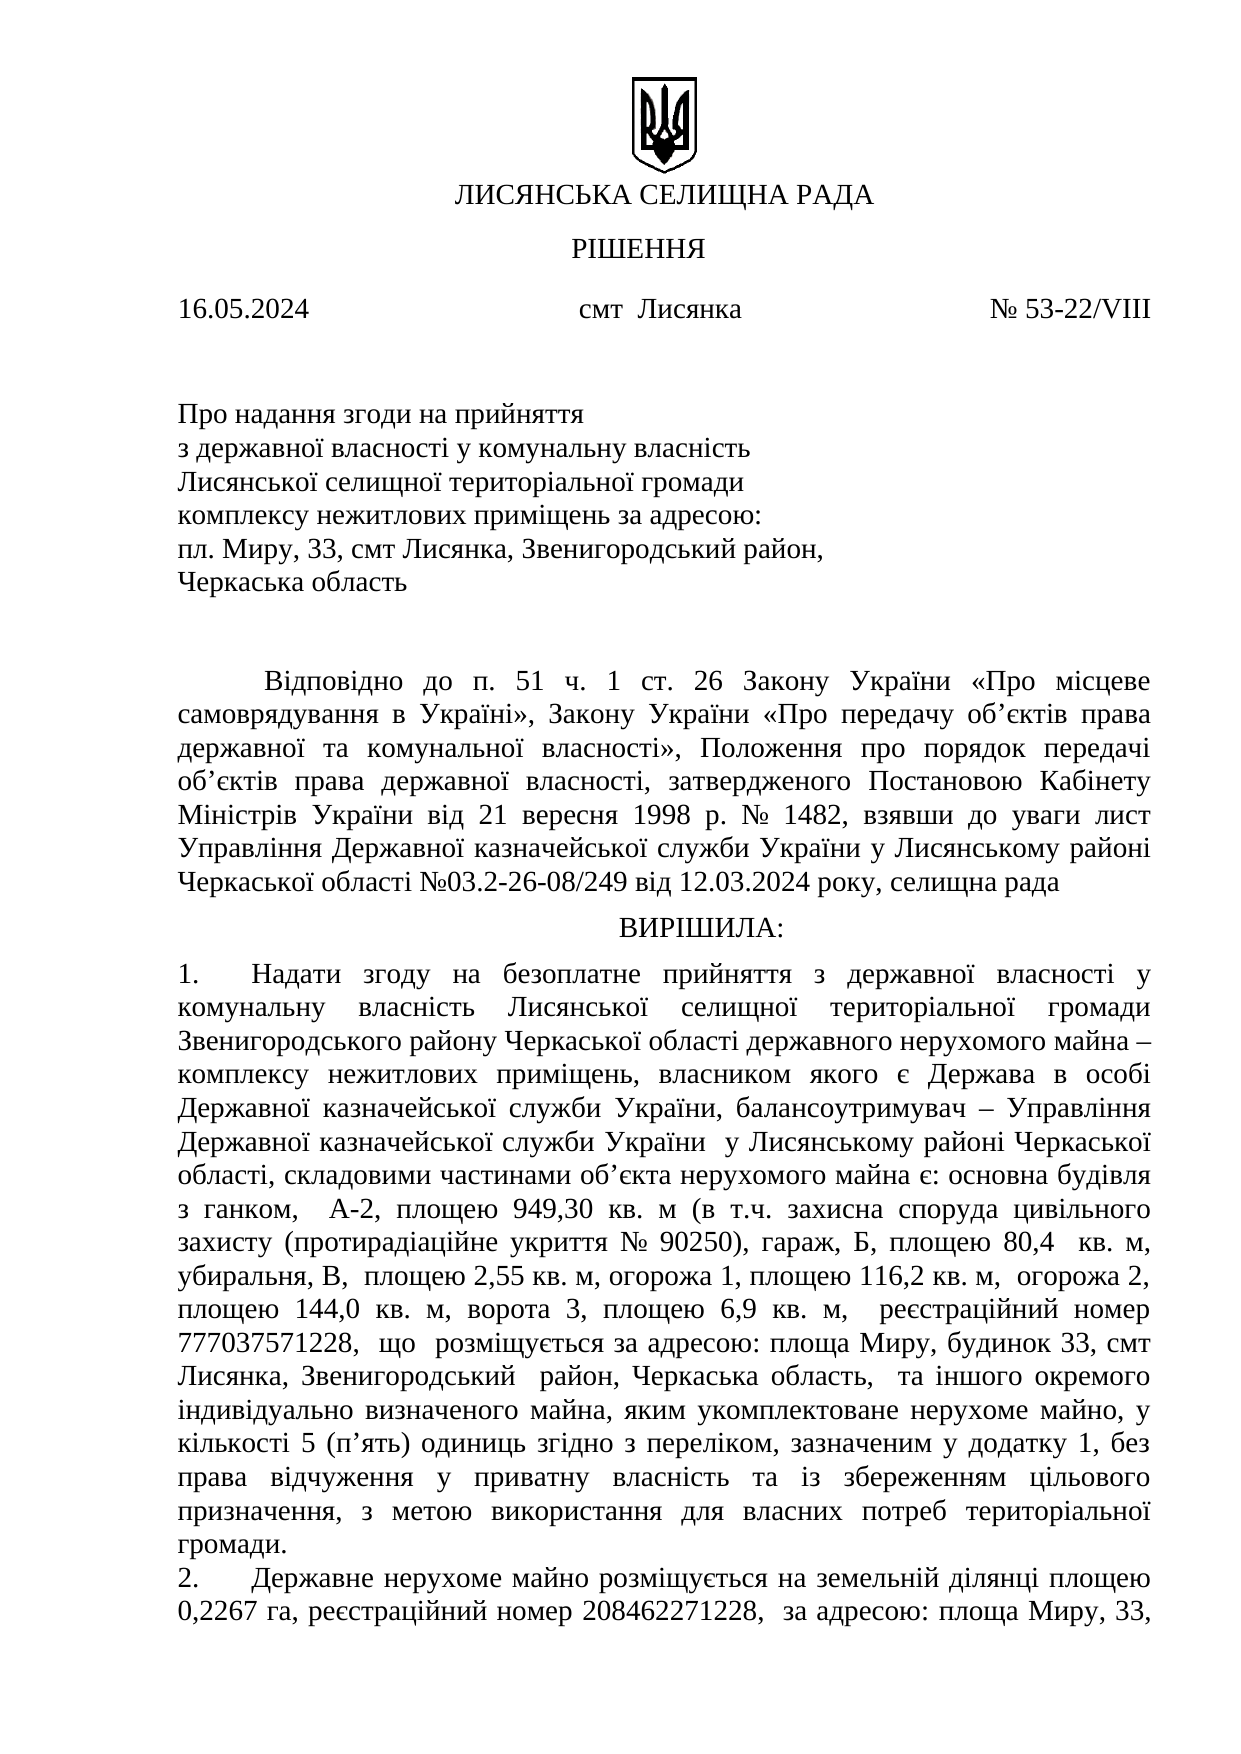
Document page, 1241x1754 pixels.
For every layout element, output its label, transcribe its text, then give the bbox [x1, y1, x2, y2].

text Відповідно до п. 51 ч. 1 ст. 26 Закону України «Про місцеве самоврядування в Україні», Закону України «Про передачу об’єктів права державної та комунальної власності», Положення про порядок передачі об’єктів права державної власності, затвердженого Постановою Кабінету Міністрів України від 21 вересня 1998 р. № 1482, взявши до уваги лист Управління Державної казначейської служби України у Лисянському районі Черкаської області №03.2-26-08/249 від 12.03.2024 року, селищна рада [177, 663, 1152, 897]
picture [629, 73, 700, 178]
text ВИРІШИЛА: [177, 910, 1152, 943]
text з державної власності у комунальну власність [177, 430, 1152, 464]
text Черкаська область [177, 564, 1152, 598]
text Лисянської селищної територіальної громади [177, 464, 1152, 497]
list Надати згоду на безоплатне прийняття з державної власності у комунальну власність Лисянської селищної територіальної громади Звенигородського району Черкаської області державного нерухомого майна – комплексу нежитлових приміщень, власником якого є Держава в особі Державної казначейської служби України, балансоутримувач – Управління Державної казначейської служби України у Лисянському районі Черкаської області, складовими частинами об’єкта нерухомого майна є: основна будівля з ганком, А-2, площею 949,30 кв. м (в т.ч. захисна споруда цивільного захисту (протирадіаційне укриття № 90250), гараж, Б, площею 80,4 кв. м, убиральня, В, площею 2,55 кв. м, огорожа 1, площею 116,2 кв. м, огорожа 2, площею 144,0 кв. м, ворота 3, площею 6,9 кв. м, реєстраційний номер 777037571228, що розміщується за адресою: площа Миру, будинок 33, смт Лисянка, Звенигородський район, Черкаська область, та іншого окремого індивідуально визначеного майна, яким укомплектоване нерухоме майно, у кількості 5 (п’ять) одиниць згідно з переліком, зазначеним у додатку 1, без права відчуження у приватну власність та із збереженням цільового призначення, з метою використання для власних потреб територіальної громади. [177, 956, 1152, 1560]
subtitle ЛИСЯНСЬКА СЕЛИЩНА РАДА [177, 177, 1152, 211]
text комплексу нежитлових приміщень за адресою: [177, 497, 1152, 531]
text пл. Миру, 33, смт Лисянка, Звенигородський район, [177, 531, 1152, 564]
subtitle 16.05.2024 смт Лисянка № 53-22/VIІI [177, 291, 1152, 324]
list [177, 1560, 1152, 1627]
text Про надання згоди на прийняття [177, 397, 1152, 430]
subtitle РІШЕННЯ [177, 232, 1152, 265]
